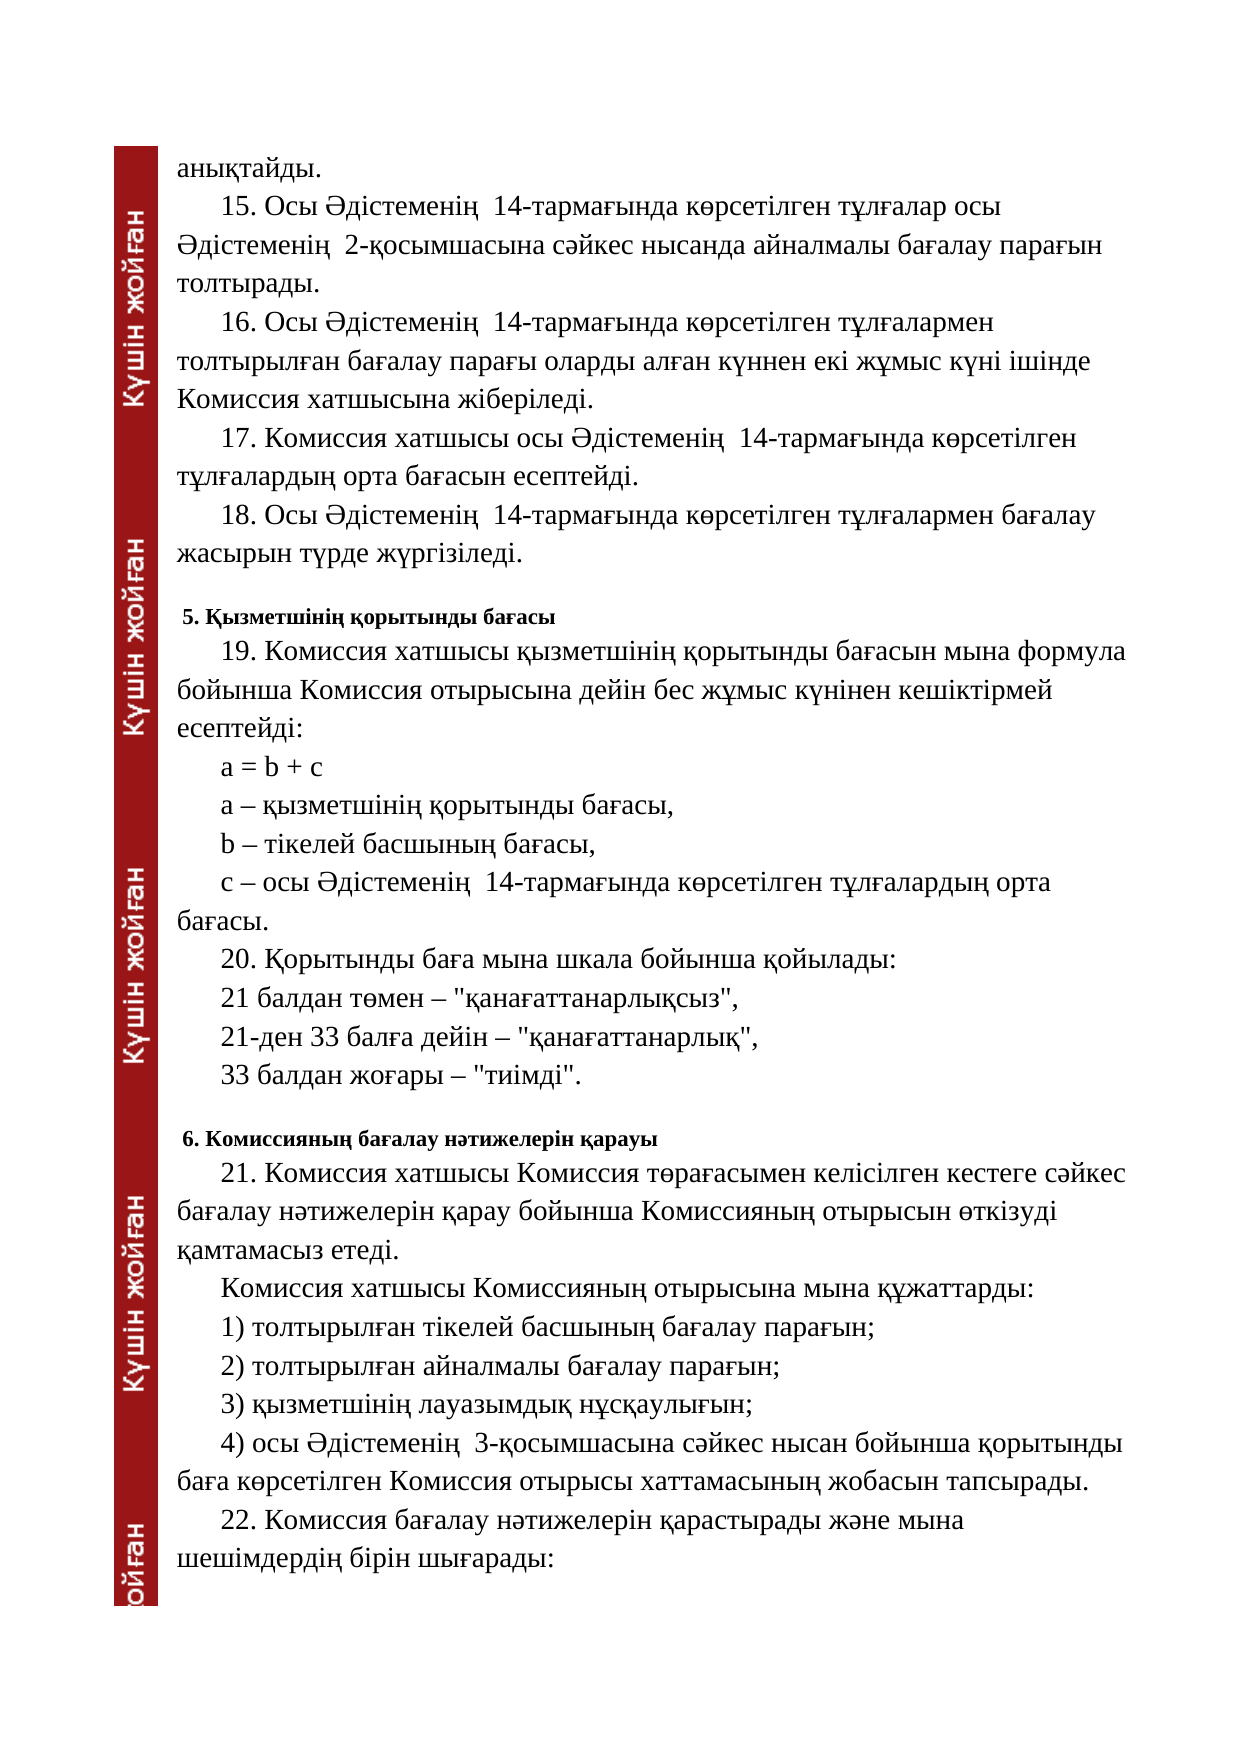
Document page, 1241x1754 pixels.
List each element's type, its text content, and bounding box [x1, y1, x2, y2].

text 5. Қызметшінің қорытынды бағасы [112, 603, 1128, 629]
picture [114, 1151, 158, 1155]
picture [114, 146, 158, 150]
picture [114, 599, 158, 603]
picture [114, 1574, 158, 1606]
text 19. Комиссия хатшысы қызметшінің қорытынды бағасын мына формула бойынша Комиссия отырысына дейін бес жұмыс күнінен кешіктірмей есептейді: a = b + c a – қызметшінің қорытынды бағасы, b – тікелей басшының бағасы, c – осы Әдістеменің 14-тармағында көрсетілген тұлғалардың орта бағасы. 20. Қорытынды баға мына шкала бойынша қойылады: 21 балдан төмен – "қанағаттанарлықсыз", 21-ден 33 балға дейін – "қанағаттанарлық", 33 балдан жоғары – "тиімді". [112, 633, 1128, 1121]
picture [114, 629, 158, 633]
text 6. Комиссияның бағалау нәтижелерін қарауы [112, 1125, 1128, 1151]
picture [114, 1121, 158, 1125]
